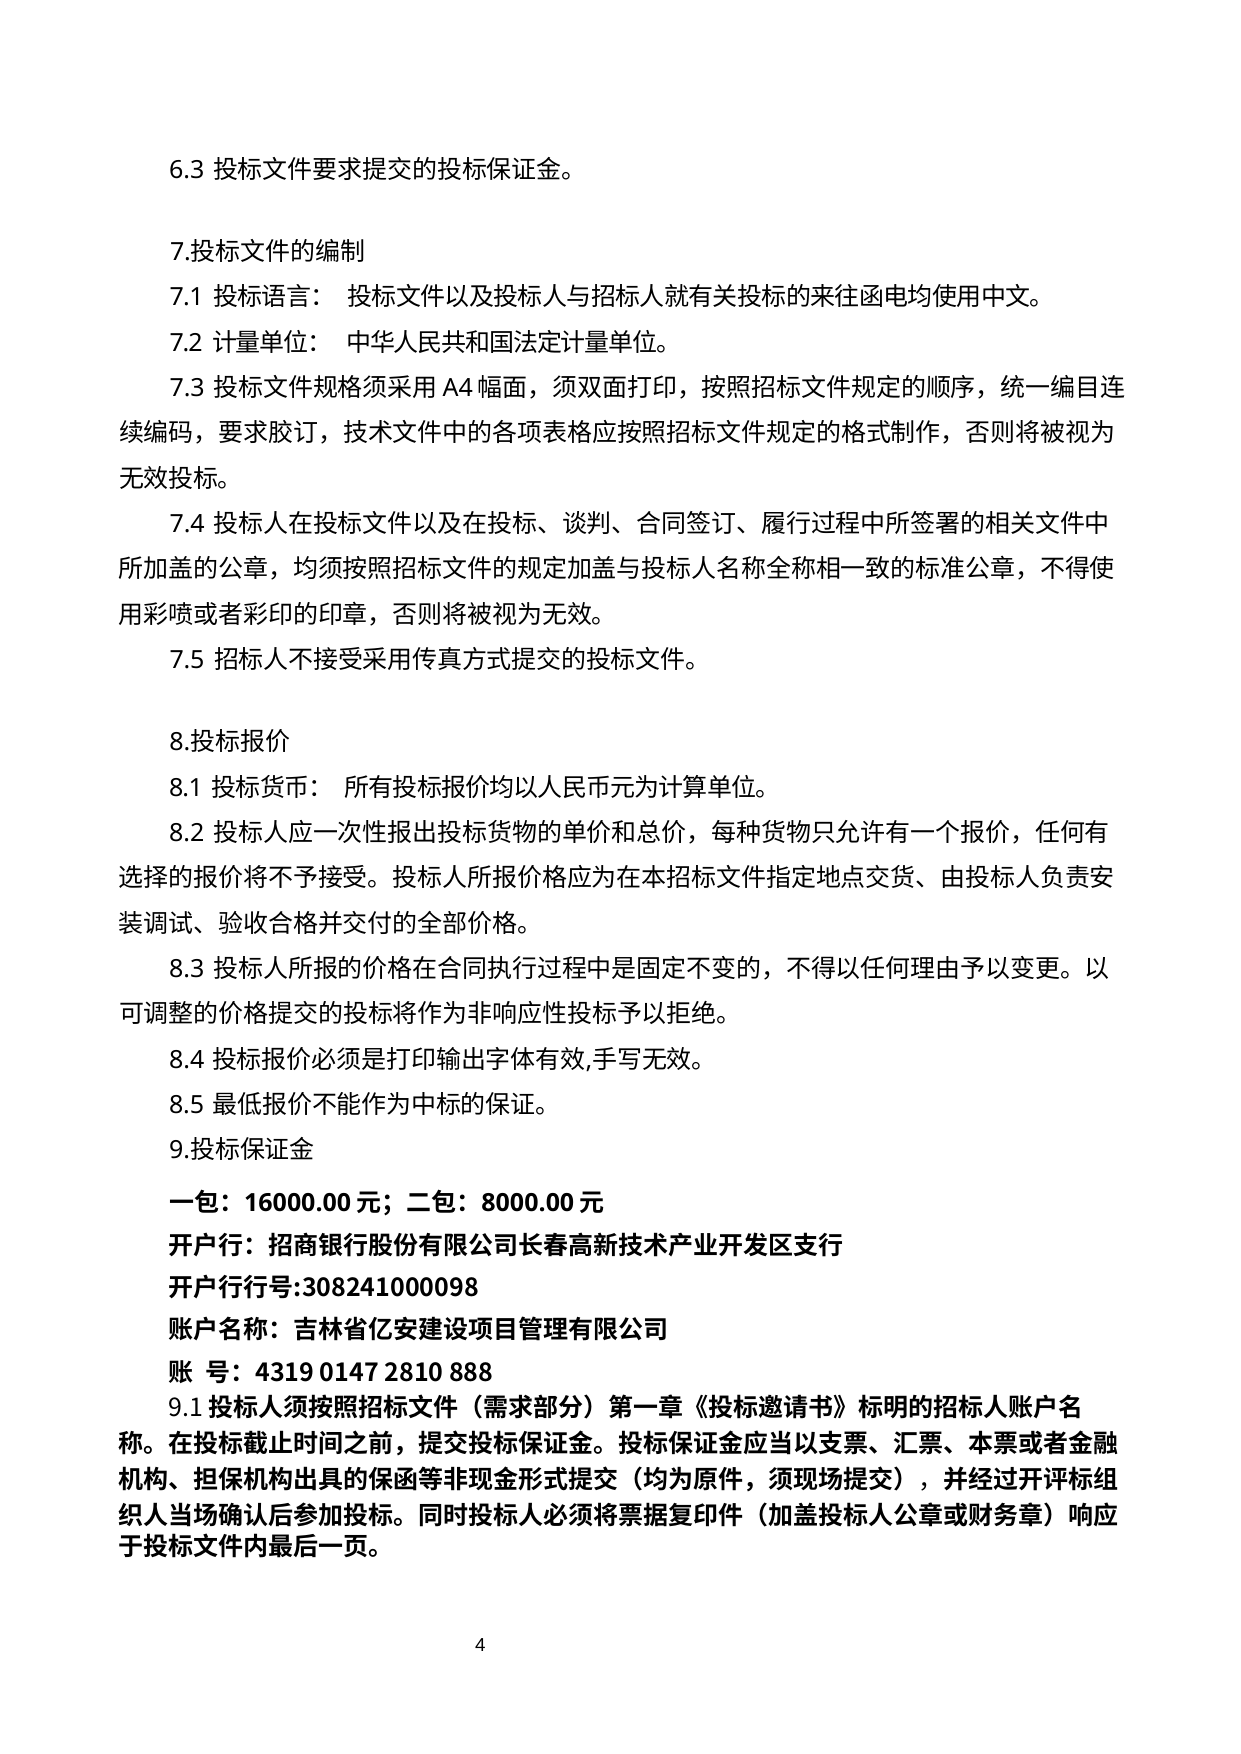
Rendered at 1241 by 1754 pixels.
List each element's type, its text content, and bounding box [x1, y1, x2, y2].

text 8.投标报价 [119, 722, 1131, 758]
text 9.1投标人须按照招标文件（需求部分）第一章《投标邀请书》标明的招标人账户名称。在投标截止时间之前，提交投标保证金。投标保证金应当以支票、汇票、本票或者金融机构、担保机构出具的保函等非现金形式提交（均为原件，须现场提交），并经过开评标组织人当场确认后参加投标。同时投标人必须将票据复印件（加盖投标人公章或财务章）响应于投标文件内最后一页。 [119, 1387, 1131, 1561]
text 账 号：4319 0147 2810 888 [119, 1359, 1131, 1387]
text 一包：16000.00元；二包：8000.00元 [119, 1189, 1131, 1217]
text 7.2 计量单位： 中华人民共和国法定计量单位。 [119, 322, 1131, 358]
text 8.5 最低报价不能作为中标的保证。 [119, 1084, 1131, 1121]
text 8.4 投标报价必须是打印输出字体有效,手写无效。 [119, 1039, 1131, 1075]
text 7.5 招标人不接受采用传真方式提交的投标文件。 [119, 639, 1131, 676]
text 选择的报价将不予接受。投标人所报价格应为在本招标文件指定地点交货、由投标人负责安 装调试、验收合格并交付的全部价格。 [119, 858, 1120, 939]
text 7.1 投标语言： 投标文件以及投标人与招标人就有关投标的来往函电均使用中文。 [119, 277, 1131, 313]
text 账户名称：吉林省亿安建设项目管理有限公司 [119, 1317, 1131, 1344]
text 7.3 投标文件规格须采用A4幅面，须双面打印，按照招标文件规定的顺序，统一编目连 续编码，要求胶订，技术文件中的各项表格应按照招标文件规定的格式制作，否则将被视为 无效投标。 [119, 367, 1127, 494]
text 8.3 投标人所报的价格在合同执行过程中是固定不变的，不得以任何理由予以变更。以 可调整的价格提交的投标将作为非响应性投标予以拒绝。 [119, 948, 1120, 1030]
text 7.4 投标人在投标文件以及在投标、谈判、合同签订、履行过程中所签署的相关文件中 所加盖的公章，均须按照招标文件的规定加盖与投标人名称全称相一致的标准公章，不得使 用彩喷或者彩印的印章，否则将被视为无效。 [119, 503, 1127, 630]
text 开户行行号:308241000098 [119, 1274, 1131, 1302]
text 8.2 投标人应一次性报出投标货物的单价和总价，每种货物只允许有一个报价，任何有 [119, 812, 1131, 849]
text 9.投标保证金 [119, 1130, 1131, 1166]
text 开户行：招商银行股份有限公司长春高新技术产业开发区支行 [119, 1232, 1131, 1260]
text 6.3 投标文件要求提交的投标保证金。 [119, 149, 1131, 185]
text 8.1 投标货币： 所有投标报价均以人民币元为计算单位。 [119, 767, 1131, 803]
text 7.投标文件的编制 [119, 232, 1131, 268]
